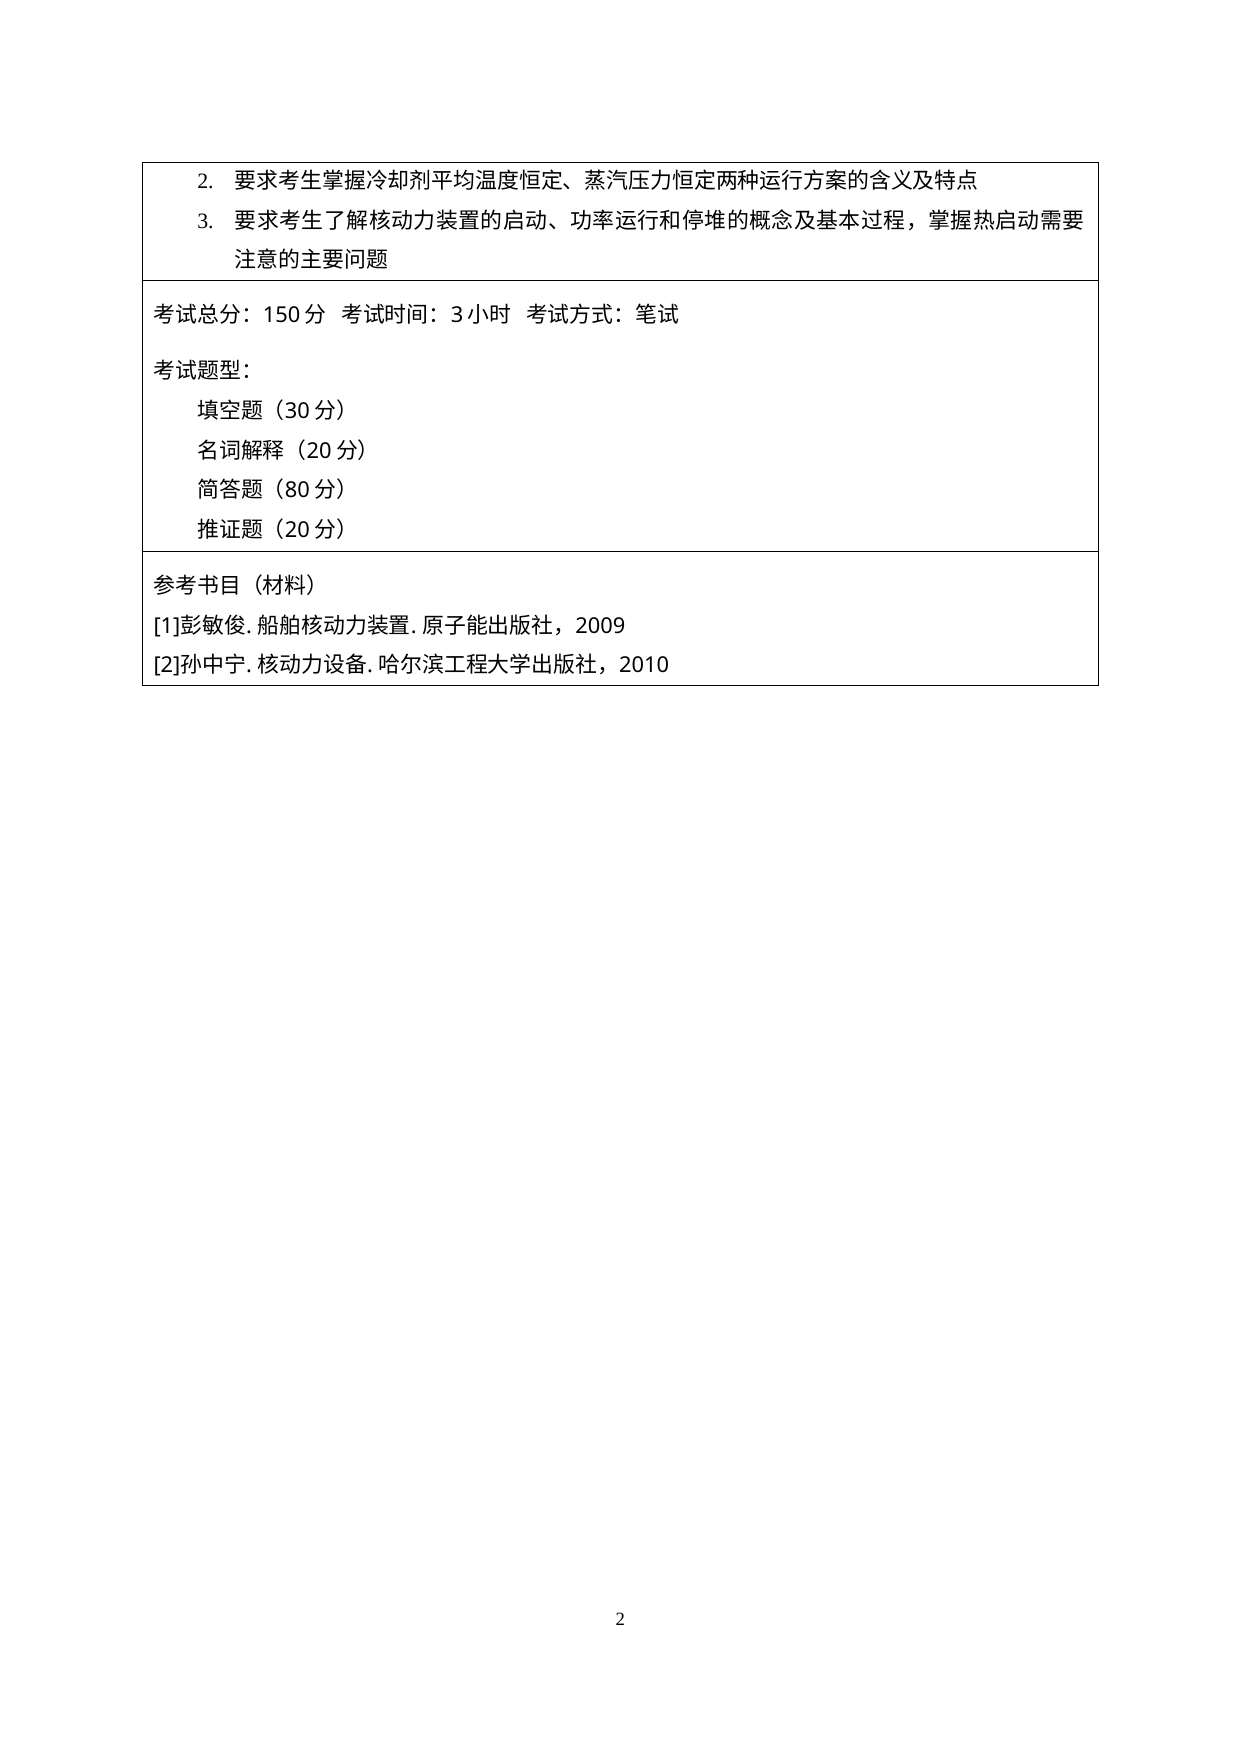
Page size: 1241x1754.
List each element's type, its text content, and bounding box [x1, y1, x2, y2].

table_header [143, 163, 1098, 280]
table_cell 考试总分：150分 考试时间：3小时 考试方式：笔试 考试题型： 填空题（30分） 名词解释（20分） 简答题（80分） 推证题（20分） [143, 281, 1098, 551]
table_cell 参考书目（材料） [1]彭敏俊. 船舶核动力装置. 原子能出版社，2009 [2]孙中宁. 核动力设备. 哈尔滨工程大学出版社，2010 [143, 552, 1098, 685]
